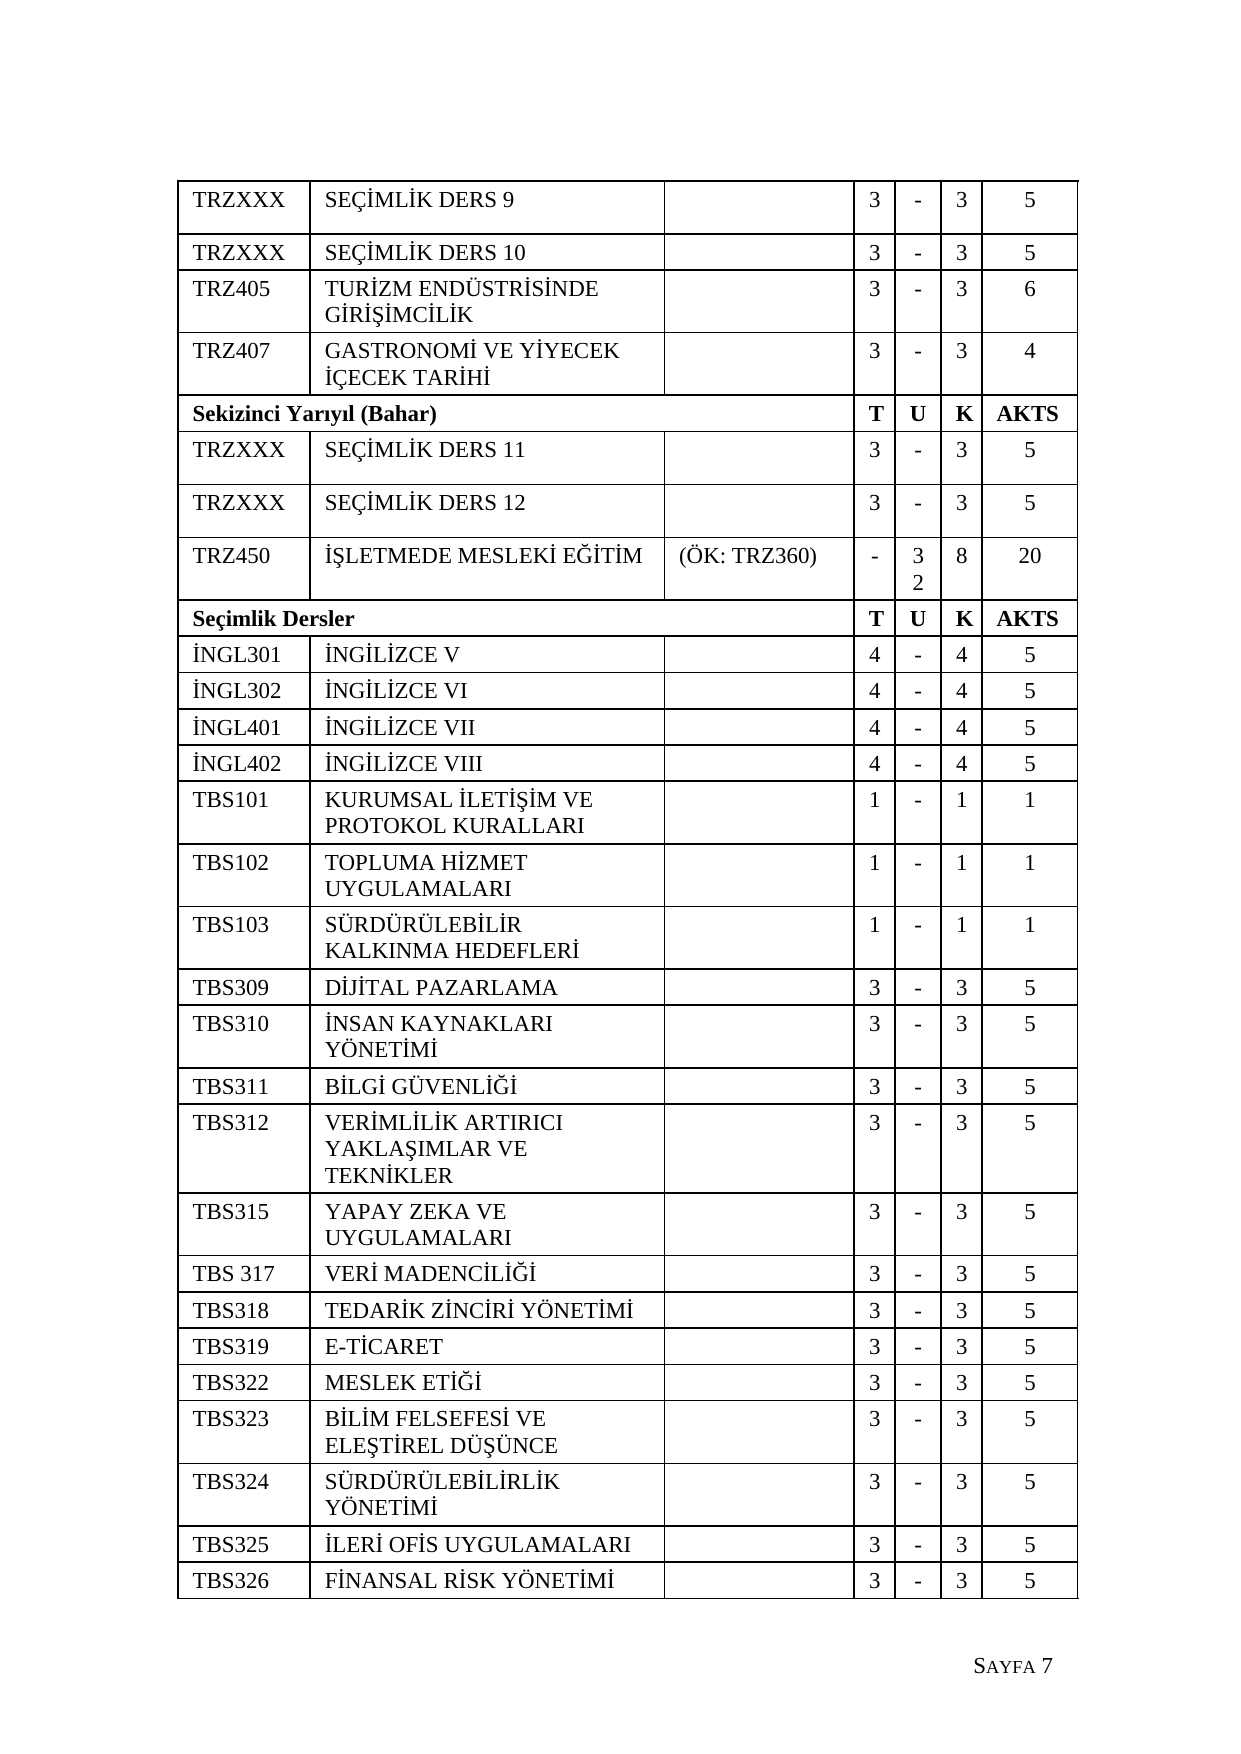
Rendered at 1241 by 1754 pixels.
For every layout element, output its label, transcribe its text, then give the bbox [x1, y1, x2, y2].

table_cell [665, 746, 853, 780]
table_cell 4 [942, 710, 981, 744]
table_cell [665, 907, 853, 968]
table_cell [665, 1006, 853, 1067]
table_cell - [896, 1069, 940, 1103]
table_cell İNGL402 [179, 746, 309, 780]
table_cell 3 [942, 1069, 981, 1103]
table_cell İNGL302 [179, 673, 309, 708]
table_cell - [896, 1329, 940, 1363]
table_cell 3 [942, 235, 981, 269]
table_cell [665, 333, 853, 394]
table_cell TRZXXX [179, 182, 309, 233]
table_cell 3 [855, 1293, 894, 1327]
table_cell TRZ407 [179, 333, 309, 394]
table_cell VERİ MADENCİLİĞİ [311, 1256, 664, 1291]
table_cell 4 [855, 746, 894, 780]
table_cell [665, 1293, 853, 1327]
table_cell TRZXXX [179, 235, 309, 269]
table_cell İLERİ OFİS UYGULAMALARI [311, 1527, 664, 1561]
table_cell 4 [942, 637, 981, 672]
table_cell TRZ405 [179, 271, 309, 332]
table_cell [665, 1527, 853, 1561]
table_cell 4 [942, 746, 981, 780]
table_cell 3 [942, 1563, 981, 1597]
table_cell TBS318 [179, 1293, 309, 1327]
table_cell - [896, 845, 940, 906]
table_cell 3 [855, 432, 894, 483]
table_cell 5 [983, 673, 1077, 708]
table_cell 4 [942, 673, 981, 708]
table_cell 1 [855, 907, 894, 968]
table_cell [665, 845, 853, 906]
table_cell İNGİLİZCE VII [311, 710, 664, 744]
table_cell - [896, 182, 940, 233]
table_cell - [896, 432, 940, 483]
table_cell [665, 1563, 853, 1597]
table_cell [665, 1464, 853, 1525]
table_cell AKTS [983, 601, 1077, 635]
table_cell BİLGİ GÜVENLİĞİ [311, 1069, 664, 1103]
table_cell 1 [855, 782, 894, 843]
table_cell 6 [983, 271, 1077, 332]
table_cell MESLEK ETİĞİ [311, 1365, 664, 1400]
table_cell TBS323 [179, 1401, 309, 1462]
table_cell 4 [855, 637, 894, 672]
table_cell U [896, 396, 940, 431]
table_cell 5 [983, 1105, 1077, 1192]
table_cell 5 [983, 1365, 1077, 1400]
table_cell SÜRDÜRÜLEBİLİRLİK YÖNETİMİ [311, 1464, 664, 1525]
table_cell 3 [855, 1006, 894, 1067]
table_cell İNSAN KAYNAKLARI YÖNETİMİ [311, 1006, 664, 1067]
table_cell [665, 1194, 853, 1255]
table_cell 4 [855, 710, 894, 744]
table_cell 8 [942, 538, 981, 599]
table_cell TBS324 [179, 1464, 309, 1525]
table_cell 1 [942, 782, 981, 843]
table_cell - [896, 1006, 940, 1067]
table_cell - [896, 1464, 940, 1525]
table_cell 3 [942, 1105, 981, 1192]
table_cell 3 [855, 1401, 894, 1462]
table_cell SEÇİMLİK DERS 9 [311, 182, 664, 233]
table_cell - [896, 1401, 940, 1462]
table_cell 3 [942, 970, 981, 1004]
table_cell 3 [855, 271, 894, 332]
table_cell 3 [855, 1527, 894, 1561]
table_cell İNGL401 [179, 710, 309, 744]
table_cell [665, 1256, 853, 1291]
table_cell 3 [942, 271, 981, 332]
table_cell TOPLUMA HİZMET UYGULAMALARI [311, 845, 664, 906]
table_cell K [942, 601, 981, 635]
table_cell 5 [983, 1293, 1077, 1327]
table_cell 5 [983, 1256, 1077, 1291]
table_cell - [896, 673, 940, 708]
table_cell - [896, 235, 940, 269]
table_cell 3 [942, 1256, 981, 1291]
table_cell 3 [855, 1194, 894, 1255]
table_cell [665, 1365, 853, 1400]
table_cell 3 [942, 1006, 981, 1067]
table_cell - [896, 782, 940, 843]
table_cell TBS325 [179, 1527, 309, 1561]
table_cell - [896, 1194, 940, 1255]
table_cell TBS102 [179, 845, 309, 906]
table_cell [665, 485, 853, 536]
table_cell 1 [942, 907, 981, 968]
table_cell - [896, 970, 940, 1004]
table_cell TBS315 [179, 1194, 309, 1255]
table_cell 1 [983, 907, 1077, 968]
table_cell İNGL301 [179, 637, 309, 672]
table_cell 3 [855, 1464, 894, 1525]
table_cell TBS311 [179, 1069, 309, 1103]
table_cell - [896, 1293, 940, 1327]
table_cell SÜRDÜRÜLEBİLİR KALKINMA HEDEFLERİ [311, 907, 664, 968]
table_cell [665, 673, 853, 708]
table_cell YAPAY ZEKA VE UYGULAMALARI [311, 1194, 664, 1255]
table_cell - [896, 710, 940, 744]
table_cell TBS312 [179, 1105, 309, 1192]
table_cell - [896, 907, 940, 968]
table_cell 3 [855, 1329, 894, 1363]
table_cell [665, 970, 853, 1004]
table_cell TBS322 [179, 1365, 309, 1400]
table_cell 5 [983, 970, 1077, 1004]
table_cell 5 [983, 235, 1077, 269]
table_cell BİLİM FELSEFESİ VE ELEŞTİREL DÜŞÜNCE [311, 1401, 664, 1462]
table_cell Sekizinci Yarıyıl (Bahar) [179, 396, 853, 431]
table_cell T [855, 601, 894, 635]
table_cell [665, 637, 853, 672]
table_cell SEÇİMLİK DERS 10 [311, 235, 664, 269]
table_cell TRZXXX [179, 432, 309, 483]
table_cell 5 [983, 1006, 1077, 1067]
table_cell [665, 1069, 853, 1103]
table_cell 3 [855, 1563, 894, 1597]
table_cell E-TİCARET [311, 1329, 664, 1363]
table_cell 3 [942, 1293, 981, 1327]
table_cell VERİMLİLİK ARTIRICI YAKLAŞIMLAR VE TEKNİKLER [311, 1105, 664, 1192]
table_cell 5 [983, 1069, 1077, 1103]
table_cell 3 [942, 1194, 981, 1255]
table_cell 3 [942, 1401, 981, 1462]
table_cell 4 [855, 673, 894, 708]
table_cell 3 [942, 1464, 981, 1525]
table_cell T [855, 396, 894, 431]
table_cell İNGİLİZCE VIII [311, 746, 664, 780]
table_cell SEÇİMLİK DERS 11 [311, 432, 664, 483]
table_cell 1 [942, 845, 981, 906]
table_cell KURUMSAL İLETİŞİM VE PROTOKOL KURALLARI [311, 782, 664, 843]
table_cell - [896, 271, 940, 332]
table_cell TURİZM ENDÜSTRİSİNDE GİRİŞİMCİLİK [311, 271, 664, 332]
table_cell 3 [942, 333, 981, 394]
table_cell Seçimlik Dersler [179, 601, 853, 635]
table_cell [665, 271, 853, 332]
table_cell 4 [983, 333, 1077, 394]
table_cell İNGİLİZCE V [311, 637, 664, 672]
table_cell 1 [983, 782, 1077, 843]
table_cell 3 [942, 1329, 981, 1363]
table_cell 5 [983, 746, 1077, 780]
table_cell DİJİTAL PAZARLAMA [311, 970, 664, 1004]
table_cell İŞLETMEDE MESLEKİ EĞİTİM [311, 538, 664, 599]
table_cell TEDARİK ZİNCİRİ YÖNETİMİ [311, 1293, 664, 1327]
table_cell (ÖK: TRZ360) [665, 538, 853, 599]
table_cell TRZXXX [179, 485, 309, 536]
table_cell GASTRONOMİ VE YİYECEK İÇECEK TARİHİ [311, 333, 664, 394]
table_cell 5 [983, 1329, 1077, 1363]
table_cell 5 [983, 1464, 1077, 1525]
table_cell 3 [855, 1105, 894, 1192]
table_cell 3 [942, 432, 981, 483]
table_cell AKTS [983, 396, 1077, 431]
table_cell TBS326 [179, 1563, 309, 1597]
table_cell 5 [983, 710, 1077, 744]
table_cell 1 [983, 845, 1077, 906]
table_cell 3 [855, 1256, 894, 1291]
table_cell [665, 1401, 853, 1462]
table_cell - [896, 485, 940, 536]
table_cell U [896, 601, 940, 635]
table_cell TBS309 [179, 970, 309, 1004]
table_cell 3 [855, 182, 894, 233]
table_cell [665, 235, 853, 269]
table_cell 5 [983, 182, 1077, 233]
table_cell 5 [983, 1527, 1077, 1561]
table_cell - [896, 746, 940, 780]
table_cell - [896, 1527, 940, 1561]
table_cell - [855, 538, 894, 599]
table_cell - [896, 333, 940, 394]
table_cell 3 [942, 182, 981, 233]
table_cell 32 [896, 538, 940, 599]
table_cell 5 [983, 485, 1077, 536]
table_cell 3 [855, 235, 894, 269]
table_cell TBS319 [179, 1329, 309, 1363]
table_cell 3 [855, 970, 894, 1004]
table_cell [665, 432, 853, 483]
table_cell 5 [983, 1563, 1077, 1597]
table_cell [665, 710, 853, 744]
table_cell 5 [983, 637, 1077, 672]
table_cell [665, 782, 853, 843]
table_cell 5 [983, 1401, 1077, 1462]
table_cell - [896, 1105, 940, 1192]
table_cell 3 [942, 485, 981, 536]
table_cell [665, 1329, 853, 1363]
table_cell 3 [942, 1365, 981, 1400]
table_cell 1 [855, 845, 894, 906]
table_cell TBS103 [179, 907, 309, 968]
table_cell - [896, 1563, 940, 1597]
table_cell 20 [983, 538, 1077, 599]
table_cell - [896, 1365, 940, 1400]
table_cell TBS 317 [179, 1256, 309, 1291]
table_cell TBS310 [179, 1006, 309, 1067]
table_cell FİNANSAL RİSK YÖNETİMİ [311, 1563, 664, 1597]
table_cell [665, 1105, 853, 1192]
table_cell 3 [855, 1365, 894, 1400]
table_cell - [896, 1256, 940, 1291]
table_cell SEÇİMLİK DERS 12 [311, 485, 664, 536]
table_cell TRZ450 [179, 538, 309, 599]
table_cell 5 [983, 1194, 1077, 1255]
table_cell 5 [983, 432, 1077, 483]
table_cell TBS101 [179, 782, 309, 843]
table_cell - [896, 637, 940, 672]
table_cell 3 [855, 333, 894, 394]
table_cell 3 [855, 1069, 894, 1103]
table_cell İNGİLİZCE VI [311, 673, 664, 708]
table_cell [665, 182, 853, 233]
table_cell 3 [942, 1527, 981, 1561]
table_cell K [942, 396, 981, 431]
table_cell 3 [855, 485, 894, 536]
